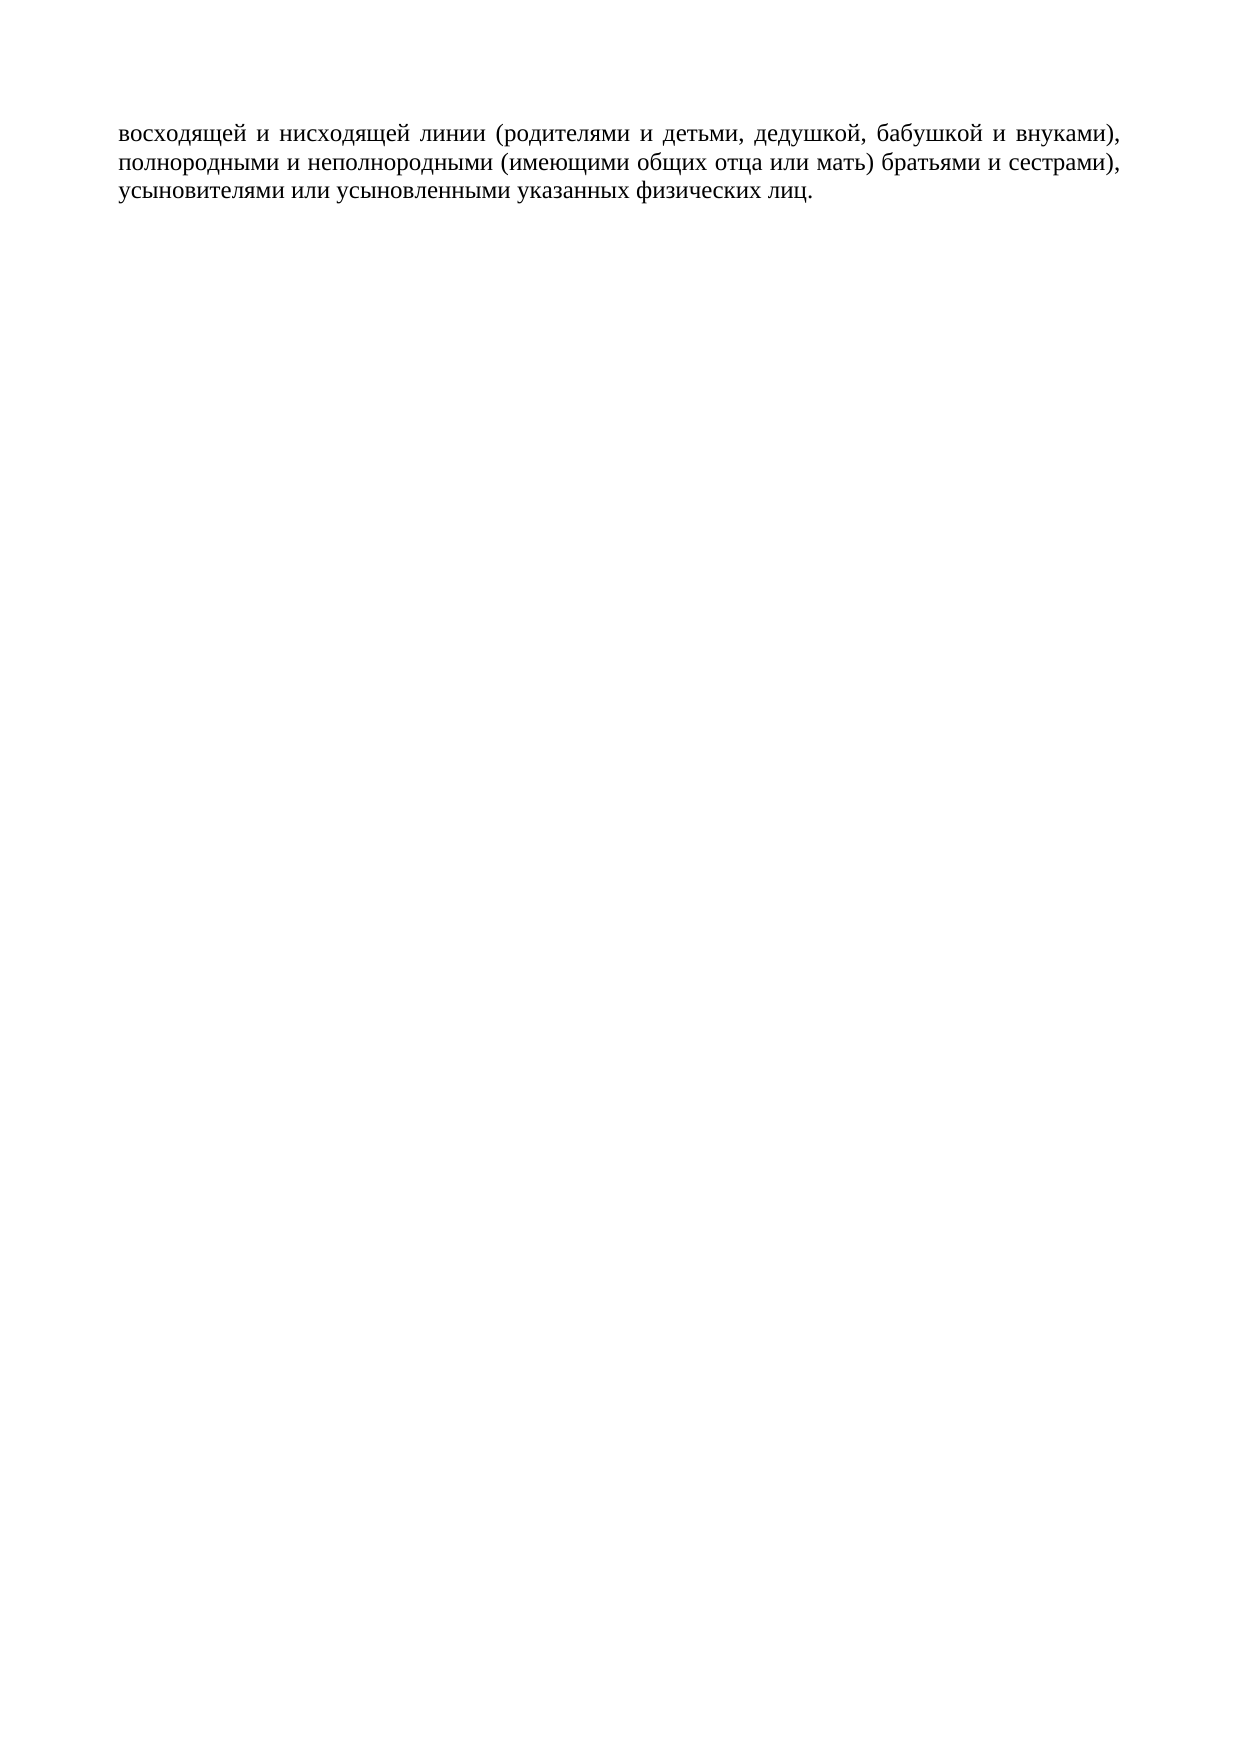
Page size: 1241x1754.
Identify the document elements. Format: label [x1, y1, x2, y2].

text [118, 118, 1122, 204]
